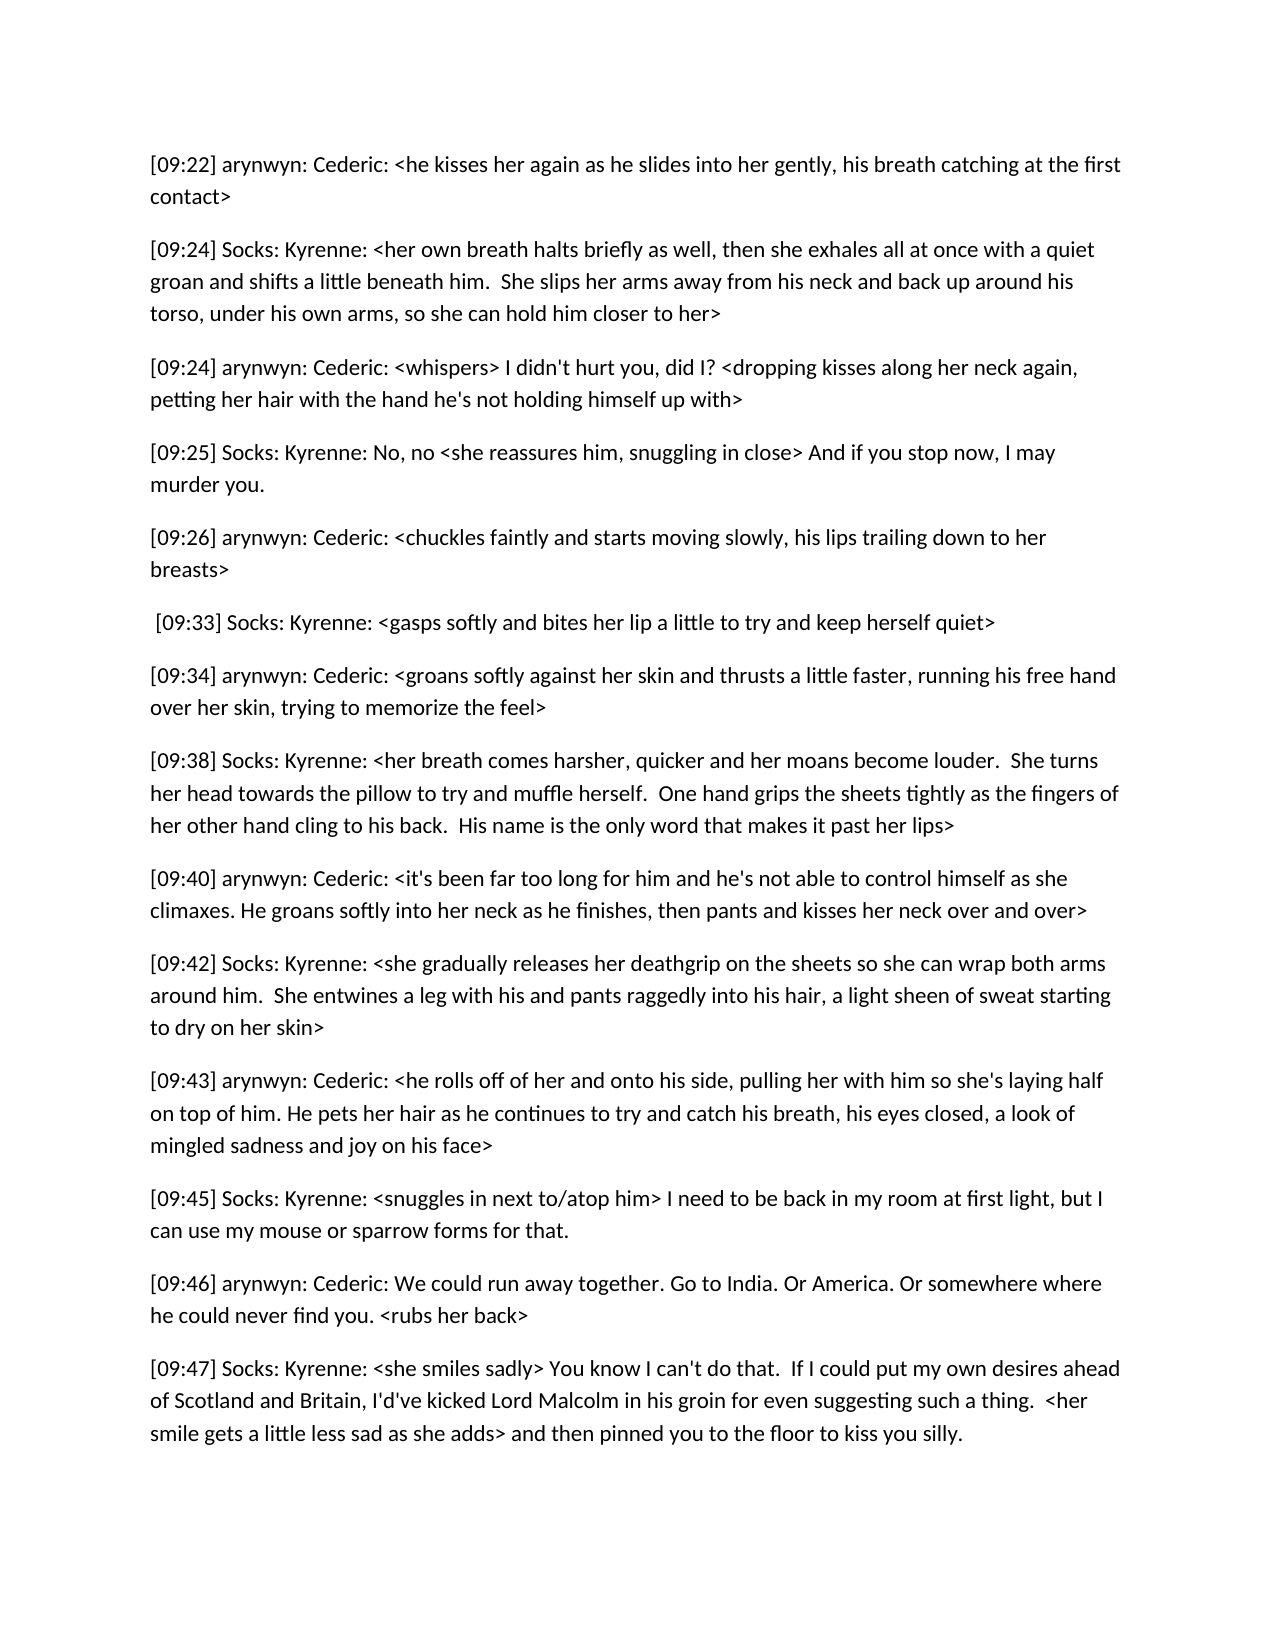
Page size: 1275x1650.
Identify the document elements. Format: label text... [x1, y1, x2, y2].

text [09:45] Socks: Kyrenne: <snuggles in next to/atop him> I need to be back in my room at first light, but I can use my mouse or sparrow forms for that. [150, 1184, 1125, 1244]
text [09:22] arynwyn: Cederic: <he kisses her again as he slides into her gently, his breath catching at the first contact> [150, 150, 1125, 210]
text [09:34] arynwyn: Cederic: <groans softly against her skin and thrusts a little faster, running his free hand over her skin, trying to memorize the feel> [150, 661, 1125, 721]
text [09:26] arynwyn: Cederic: <chuckles faintly and starts moving slowly, his lips trailing down to her breasts> [150, 523, 1125, 583]
text [09:33] Socks: Kyrenne: <gasps softly and bites her lip a little to try and keep herself quiet> [150, 608, 1125, 636]
text [09:38] Socks: Kyrenne: <her breath comes harsher, quicker and her moans become louder. She turns her head towards the pillow to try and muffle herself. One hand grips the sheets tightly as the fingers of her other hand cling to his back. His name is the only word that makes it past her lips> [150, 746, 1125, 839]
text [09:46] arynwyn: Cederic: We could run away together. Go to India. Or America. Or somewhere where he could never find you. <rubs her back> [150, 1269, 1125, 1329]
text [09:25] Socks: Kyrenne: No, no <she reassures him, snuggling in close> And if you stop now, I may murder you. [150, 438, 1125, 498]
text [09:47] Socks: Kyrenne: <she smiles sadly> You know I can't do that. If I could put my own desires ahead of Scotland and Britain, I'd've kicked Lord Malcolm in his groin for even suggesting such a thing. <her smile gets a little less sad as she adds> and then pinned you to the floor to kiss you silly. [150, 1354, 1125, 1447]
text [09:42] Socks: Kyrenne: <she gradually releases her deathgrip on the sheets so she can wrap both arms around him. She entwines a leg with his and pants raggedly into his hair, a light sheen of sweat starting to dry on her skin> [150, 949, 1125, 1041]
text [09:24] Socks: Kyrenne: <her own breath halts briefly as well, then she exhales all at once with a quiet groan and shifts a little beneath him. She slips her arms away from his neck and back up around his torso, under his own arms, so she can hold him closer to her> [150, 235, 1125, 328]
text [09:43] arynwyn: Cederic: <he rolls off of her and onto his side, pulling her with him so she's laying half on top of him. He pets her hair as he continues to try and catch his breath, his eyes closed, a look of mingled sadness and joy on his face> [150, 1066, 1125, 1159]
text [09:24] arynwyn: Cederic: <whispers> I didn't hurt you, did I? <dropping kisses along her neck again, petting her hair with the hand he's not holding himself up with> [150, 353, 1125, 413]
text [09:40] arynwyn: Cederic: <it's been far too long for him and he's not able to control himself as she climaxes. He groans softly into her neck as he finishes, then pants and kisses her neck over and over> [150, 864, 1125, 924]
